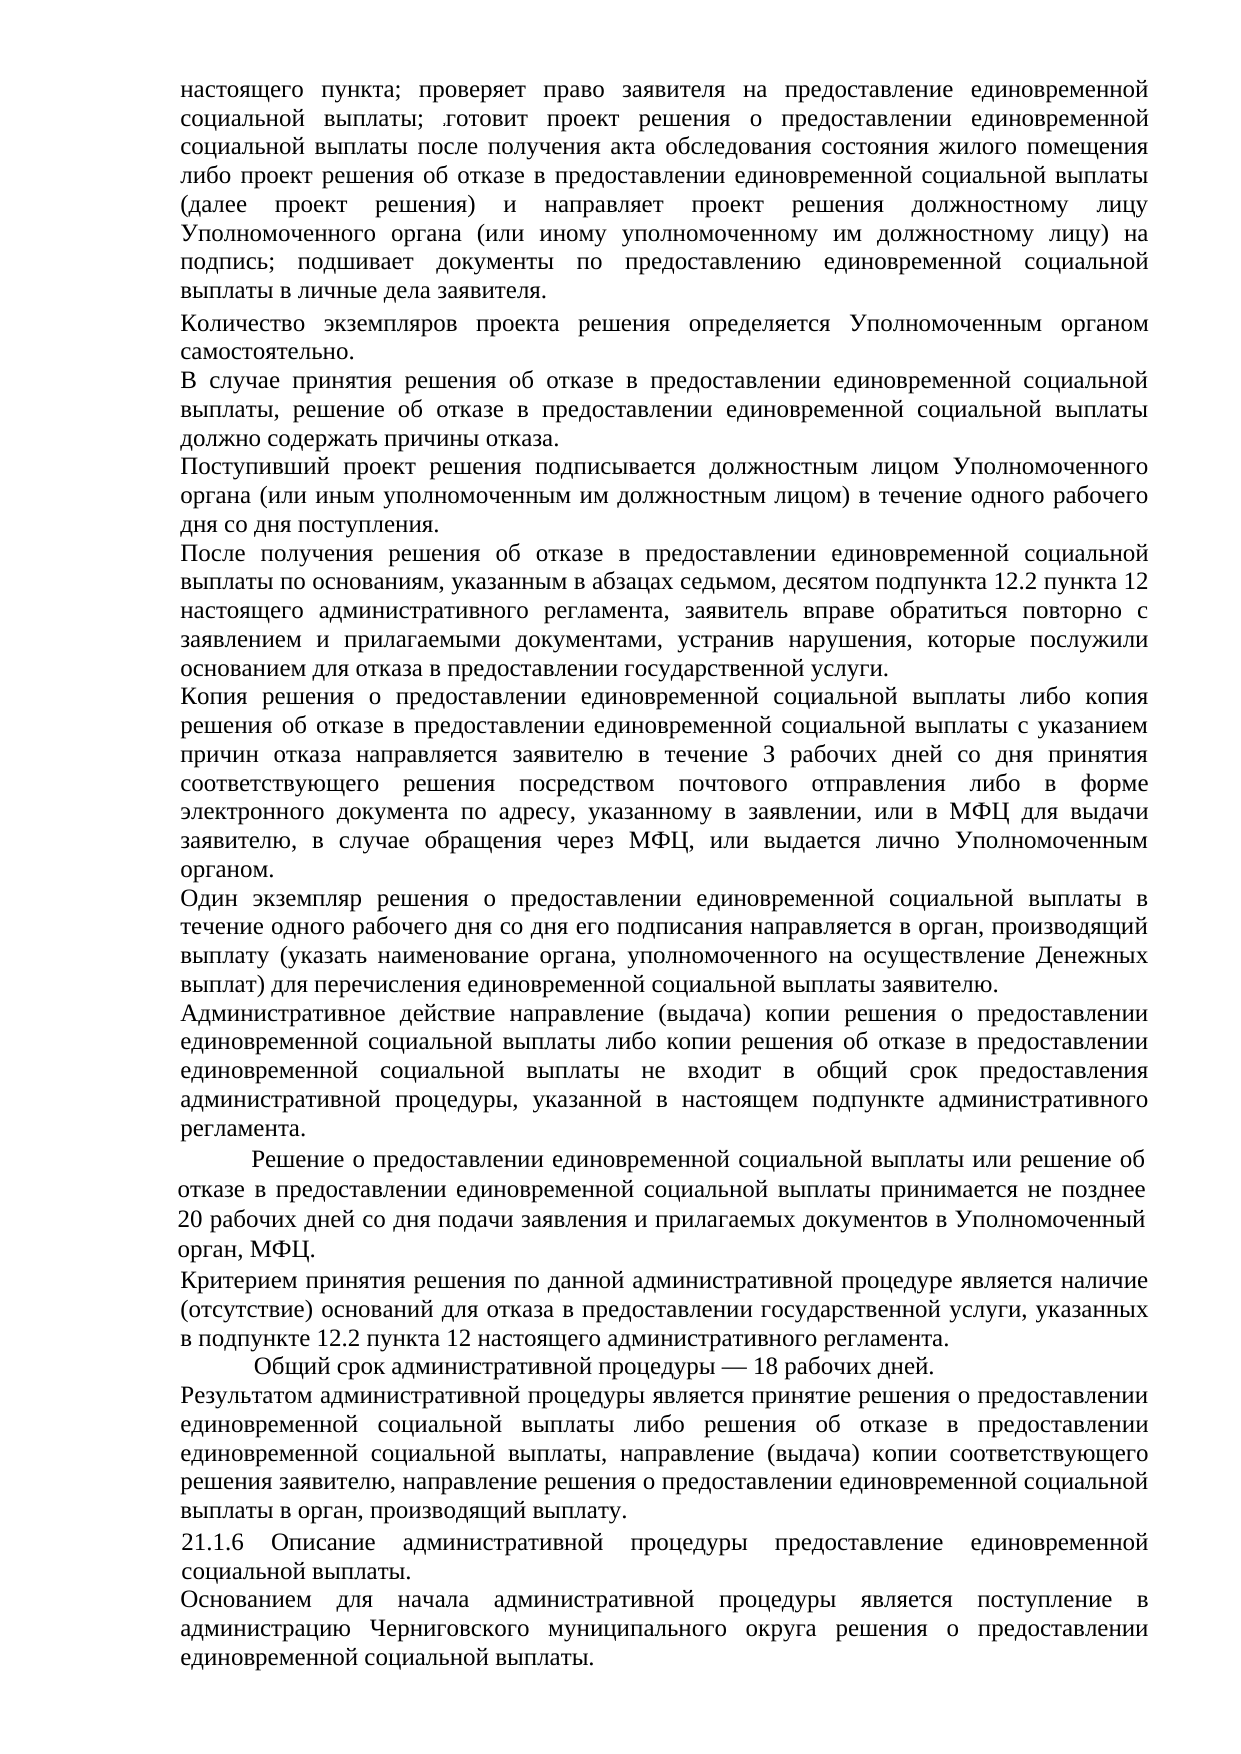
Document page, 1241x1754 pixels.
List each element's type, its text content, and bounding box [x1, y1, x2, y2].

text После получения решения об отказе в предоставлении единовременной социальной выплаты по основаниям, указанным в абзацах седьмом, десятом подпункта 12.2 пункта 12 настоящего административного регламента, заявитель вправе обратиться повторно с заявлением и прилагаемыми документами, устранив нарушения, которые послужили основанием для отказа в предоставлении государственной услуги. [180, 538, 1149, 681]
text Поступивший проект решения подписывается должностным лицом Уполномоченного органа (или иным уполномоченным им должностным лицом) в течение одного рабочего дня со дня поступления. [180, 451, 1149, 538]
text Общий срок административной процедуры — 18 рабочих дней. [254, 1351, 1149, 1380]
text Результатом административной процедуры является принятие решения о предоставлении единовременной социальной выплаты либо решения об отказе в предоставлении единовременной социальной выплаты, направление (выдача) копии соответствующего решения заявителю, направление решения о предоставлении единовременной социальной выплаты в орган, производящий выплату. [180, 1380, 1149, 1524]
text Один экземпляр решения о предоставлении единовременной социальной выплаты в течение одного рабочего дня со дня его подписания направляется в орган, производящий выплату (указать наименование органа, уполномоченного на осуществление Денежных выплат) для перечисления единовременной социальной выплаты заявителю. [180, 883, 1149, 998]
text В случае принятия решения об отказе в предоставлении единовременной социальной выплаты, решение об отказе в предоставлении единовременной социальной выплаты должно содержать причины отказа. [180, 365, 1149, 451]
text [180, 74, 1149, 304]
text Копия решения о предоставлении единовременной социальной выплаты либо копия решения об отказе в предоставлении единовременной социальной выплаты с указанием причин отказа направляется заявителю в течение З рабочих дней со дня принятия соответствующего решения посредством почтового отправления либо в форме электронного документа по адресу, указанному в заявлении, или в МФЦ для выдачи заявителю, в случае обращения через МФЦ, или выдается лично Уполномоченным органом. [180, 681, 1149, 883]
text Решение о предоставлении единовременной социальной выплаты или решение об отказе в предоставлении единовременной социальной выплаты принимается не позднее 20 рабочих дней со дня подачи заявления и прилагаемых документов в Уполномоченный орган, МФЦ. [177, 1144, 1146, 1263]
text Административное действие направление (выдача) копии решения о предоставлении единовременной социальной выплаты либо копии решения об отказе в предоставлении единовременной социальной выплаты не входит в общий срок предоставления административной процедуры, указанной в настоящем подпункте административного регламента. [180, 998, 1149, 1141]
text Количество экземпляров проекта решения определяется Уполномоченным органом самостоятельно. [180, 308, 1149, 365]
text 21.1.6 Описание административной процедуры предоставление единовременной социальной выплаты. [181, 1527, 1149, 1584]
text Основанием для начала административной процедуры является поступление в администрацию Черниговского муниципального округа решения о предоставлении единовременной социальной выплаты. [180, 1584, 1149, 1671]
text Критерием принятия решения по данной административной процедуре является наличие (отсутствие) оснований для отказа в предоставлении государственной услуги, указанных в подпункте 12.2 пункта 12 настоящего административного регламента. [180, 1265, 1149, 1351]
